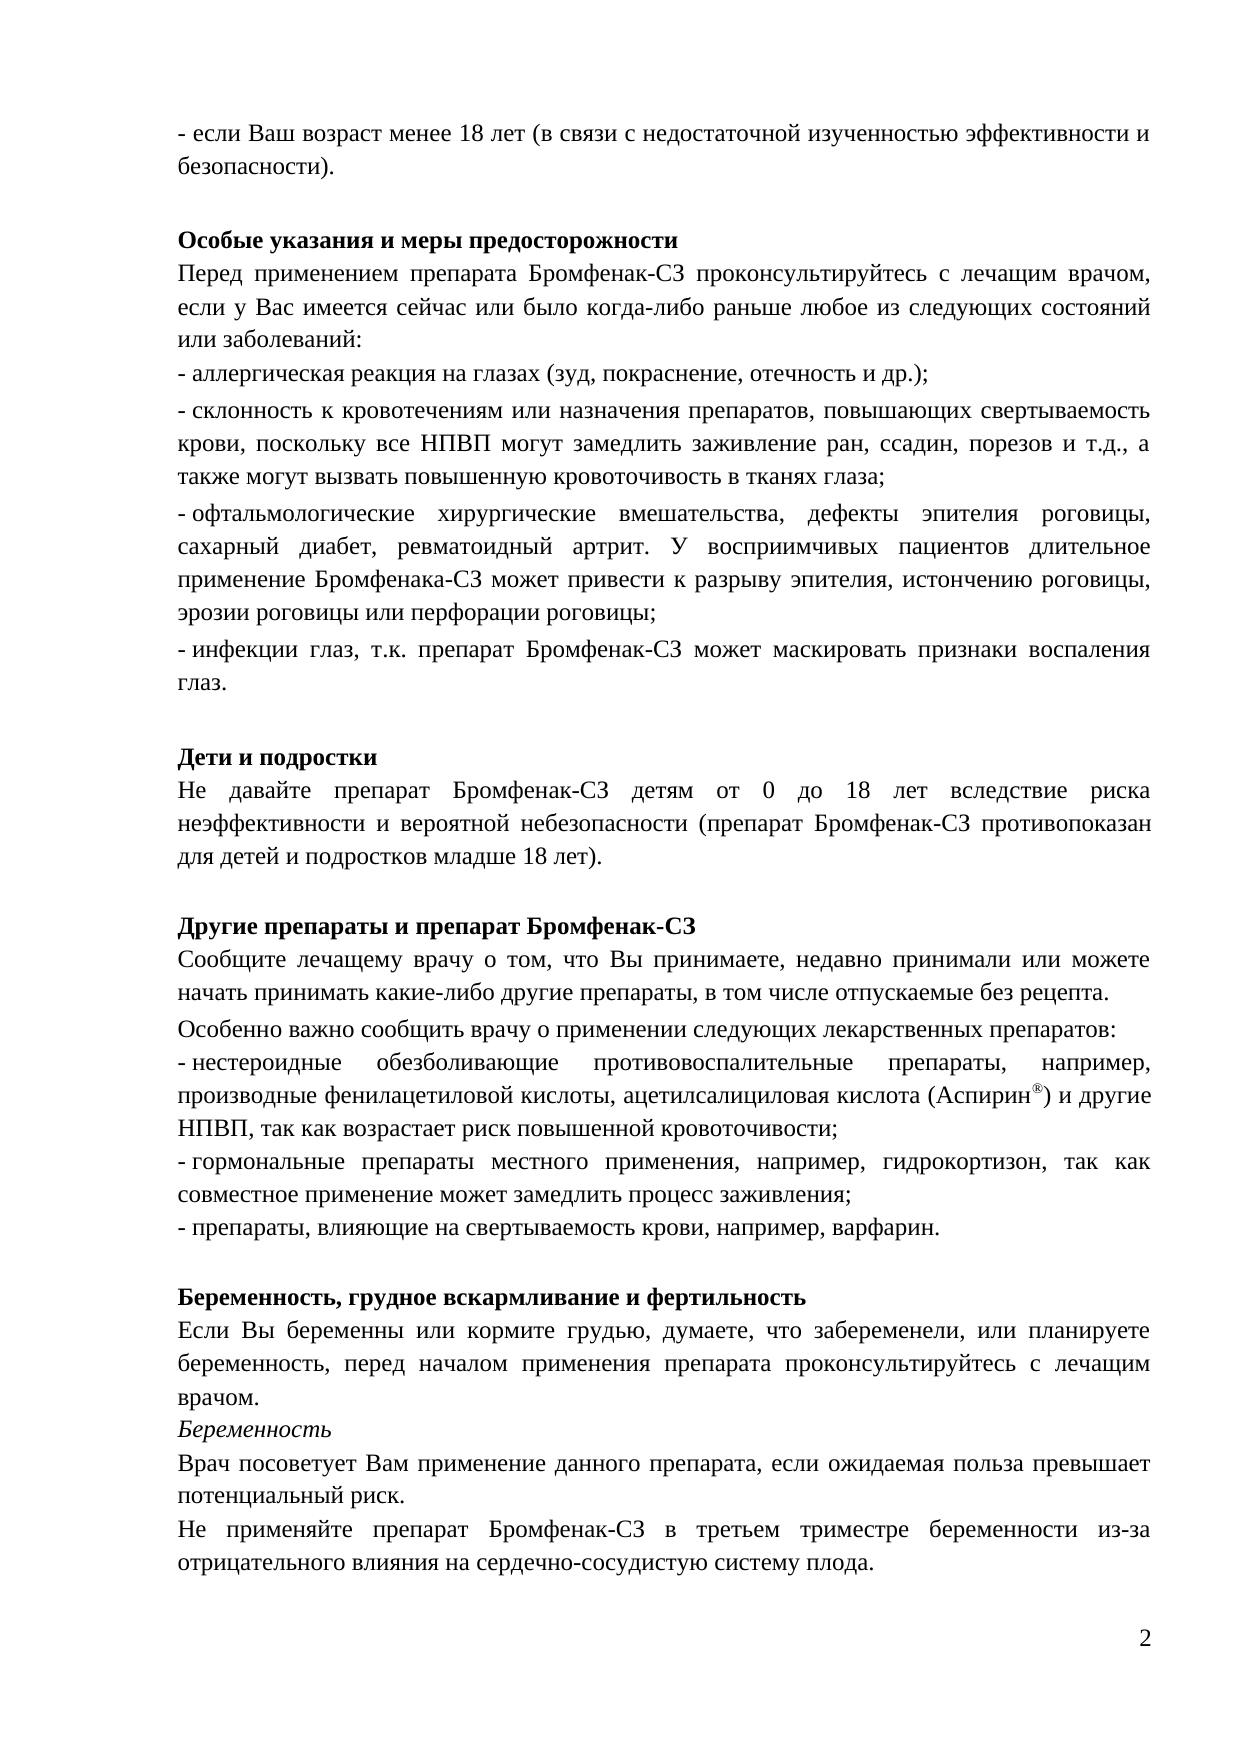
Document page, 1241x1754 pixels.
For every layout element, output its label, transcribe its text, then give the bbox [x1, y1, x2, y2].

text - склонность к кровотечениям или назначения препаратов, повышающих свертываемость крови, поскольку все НПВП могут замедлить заживление ран, ссадин, порезов и т.д., а также могут вызвать повышенную кровоточивость в тканях глаза; [177, 395, 1152, 489]
text Беременность, грудное вскармливание и фертильность [177, 1282, 1152, 1311]
text - инфекции глаз, т.к. препарат Бромфенак-СЗ может маскировать признаки воспаления глаз. [177, 634, 1152, 696]
text Особые указания и меры предосторожности [177, 226, 1152, 254]
text Не применяйте препарат Бромфенак-СЗ в третьем триместре беременности из-за отрицательного влияния на сердечно-сосудистую систему плода. [177, 1514, 1152, 1575]
text Если Вы беременны или кормите грудью, думаете, что забеременели, или планируете беременность, перед началом применения препарата проконсультируйтесь с лечащим врачом. [177, 1316, 1152, 1410]
text Дети и подростки [177, 742, 1152, 770]
text - аллергическая реакция на глазах (зуд, покраснение, отечность и др.); [177, 358, 1152, 386]
text - препараты, влияющие на свертываемость крови, например, варфарин. [177, 1212, 1152, 1241]
text Сообщите лечащему врачу о том, что Вы принимаете, недавно принимали или можете начать принимать какие-либо другие препараты, в том числе отпускаемые без рецепта. [177, 944, 1152, 1006]
text Другие препараты и препарат Бромфенак-СЗ [177, 911, 1152, 940]
text Перед применением препарата Бромфенак-СЗ проконсультируйтесь с лечащим врачом, если у Вас имеется сейчас или было когда-либо раньше любое из следующих состояний или заболеваний: [177, 258, 1152, 353]
text Врач посоветует Вам применение данного препарата, если ожидаемая польза превышает потенциальный риск. [177, 1448, 1152, 1509]
text Не давайте препарат Бромфенак-СЗ детям от 0 до 18 лет вследствие риска неэффективности и вероятной небезопасности (препарат Бромфенак-СЗ противопоказан для детей и подростков младше 18 лет). [177, 775, 1152, 869]
text Особенно важно сообщить врачу о применении следующих лекарственных препаратов: [177, 1014, 1152, 1043]
text - гормональные препараты местного применения, например, гидрокортизон, так как совместное применение может замедлить процесс заживления; [177, 1146, 1152, 1208]
text - если Ваш возраст менее 18 лет (в связи с недостаточной изученностью эффективности и безопасности). [177, 118, 1152, 180]
text - нестероидные обезболивающие противовоспалительные препараты, например, производные фенилацетиловой кислоты, ацетилсалициловая кислота (Аспирин®) и другие НПВП, так как возрастает риск повышенной кровоточивости; [177, 1047, 1152, 1142]
text Беременность [177, 1414, 1152, 1443]
text - офтальмологические хирургические вмешательства, дефекты эпителия роговицы, сахарный диабет, ревматоидный артрит. У восприимчивых пациентов длительное применение Бромфенака-СЗ может привести к разрыву эпителия, истончению роговицы, эрозии роговицы или перфорации роговицы; [177, 498, 1152, 626]
